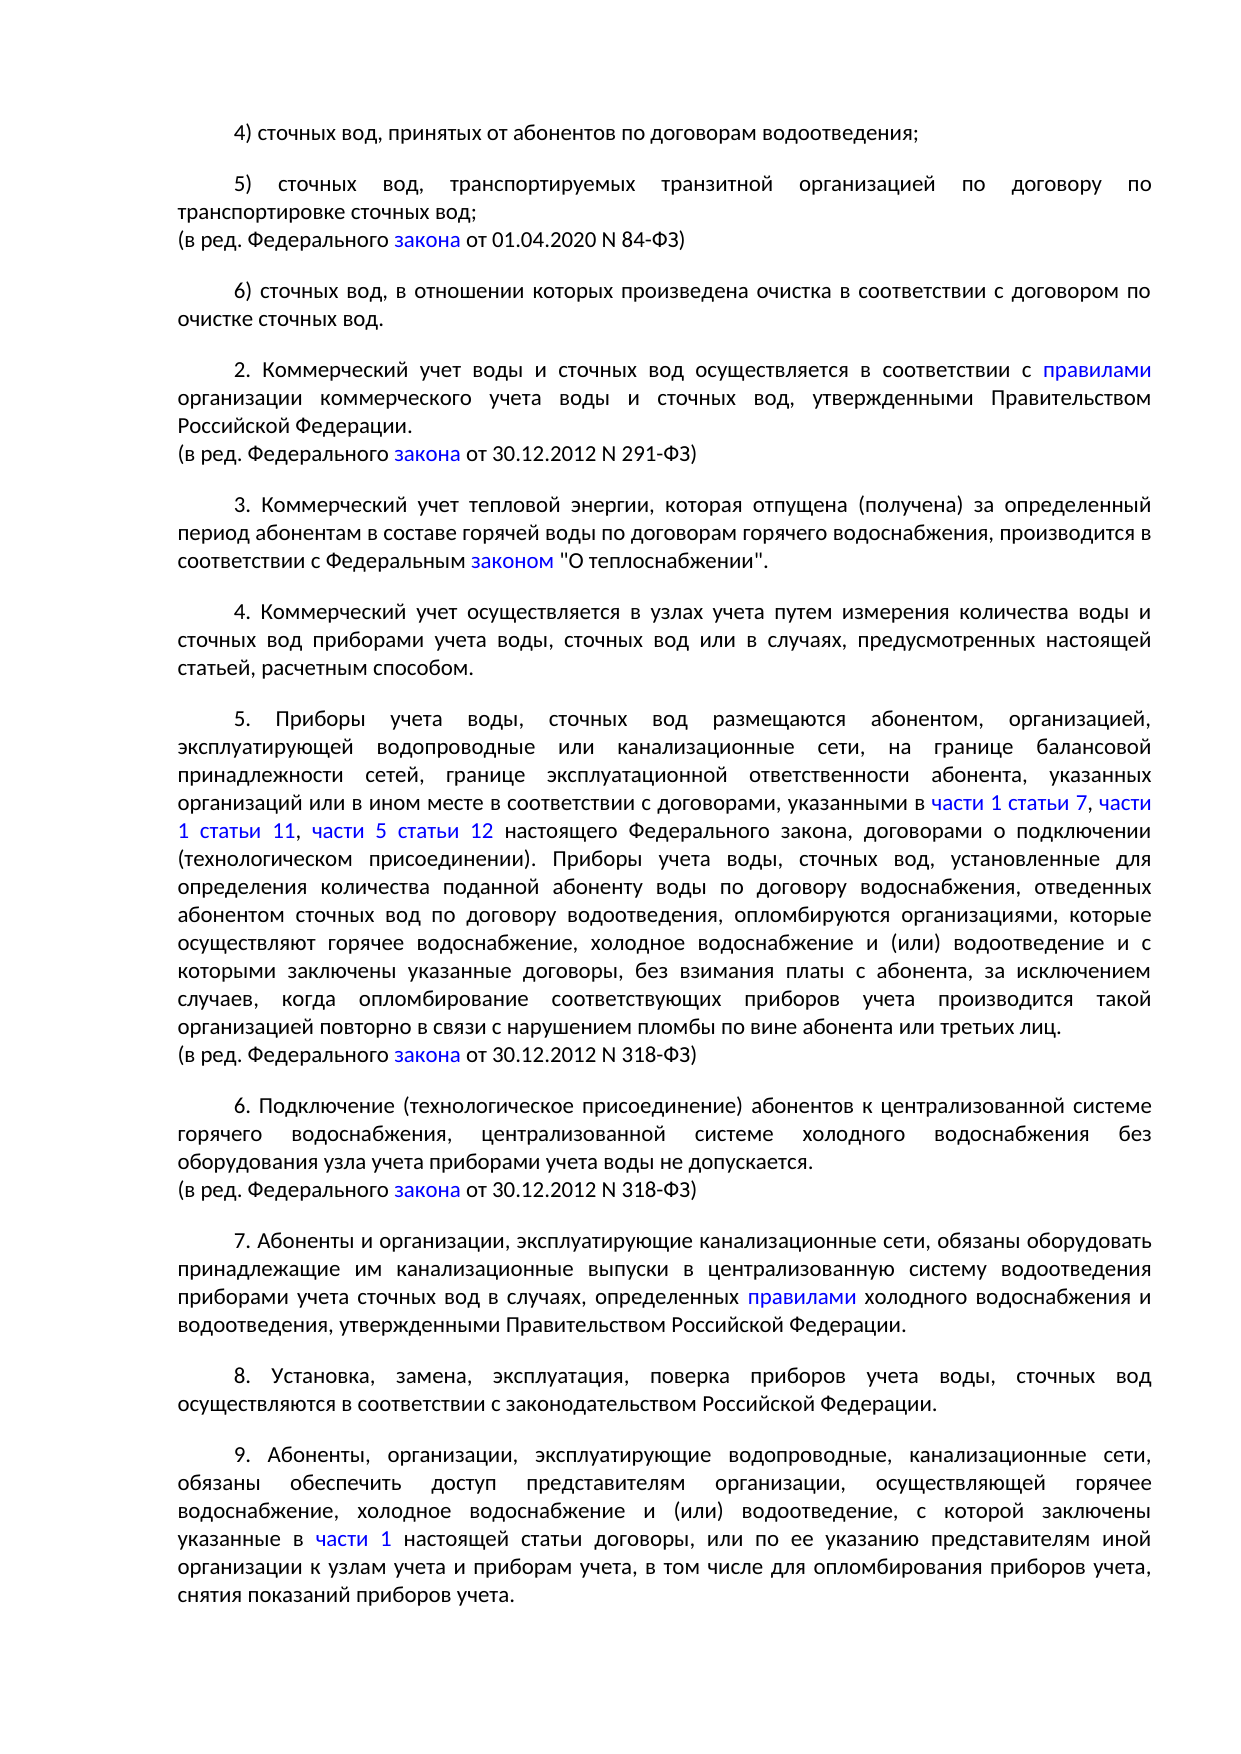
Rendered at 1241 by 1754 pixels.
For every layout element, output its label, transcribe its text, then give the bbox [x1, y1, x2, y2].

text 2. Коммерческий учет воды и сточных вод осуществляется в соответствии с правилами организации коммерческого учета воды и сточных вод, утвержденными Правительством Российской Федерации. [177, 355, 1152, 439]
text 9. Абоненты, организации, эксплуатирующие водопроводные, канализационные сети, обязаны обеспечить доступ представителям организации, осуществляющей горячее водоснабжение, холодное водоснабжение и (или) водоотведение, с которой заключены указанные в части 1 настоящей статьи договоры, или по ее указанию представителям иной организации к узлам учета и приборам учета, в том числе для опломбирования приборов учета, снятия показаний приборов учета. [177, 1440, 1152, 1608]
text 7. Абоненты и организации, эксплуатирующие канализационные сети, обязаны оборудовать принадлежащие им канализационные выпуски в централизованную систему водоотведения приборами учета сточных вод в случаях, определенных правилами холодного водоснабжения и водоотведения, утвержденными Правительством Российской Федерации. [177, 1226, 1152, 1338]
text 4. Коммерческий учет осуществляется в узлах учета путем измерения количества воды и сточных вод приборами учета воды, сточных вод или в случаях, предусмотренных настоящей статьей, расчетным способом. [177, 597, 1152, 681]
text (в ред. Федерального закона от 30.12.2012 N 318-ФЗ) [177, 1040, 1152, 1068]
text 6. Подключение (технологическое присоединение) абонентов к централизованной системе горячего водоснабжения, централизованной системе холодного водоснабжения без оборудования узла учета приборами учета воды не допускается. [177, 1091, 1152, 1175]
text (в ред. Федерального закона от 30.12.2012 N 318-ФЗ) [177, 1175, 1152, 1203]
text 8. Установка, замена, эксплуатация, поверка приборов учета воды, сточных вод осуществляются в соответствии с законодательством Российской Федерации. [177, 1361, 1152, 1417]
text 4) сточных вод, принятых от абонентов по договорам водоотведения; [177, 118, 1152, 146]
text (в ред. Федерального закона от 01.04.2020 N 84-ФЗ) [177, 225, 1152, 253]
text 6) сточных вод, в отношении которых произведена очистка в соответствии с договором по очистке сточных вод. [177, 276, 1152, 332]
text 5. Приборы учета воды, сточных вод размещаются абонентом, организацией, эксплуатирующей водопроводные или канализационные сети, на границе балансовой принадлежности сетей, границе эксплуатационной ответственности абонента, указанных организаций или в ином месте в соответствии с договорами, указанными в части 1 статьи 7, части 1 статьи 11, части 5 статьи 12 настоящего Федерального закона, договорами о подключении (технологическом присоединении). Приборы учета воды, сточных вод, установленные для определения количества поданной абоненту воды по договору водоснабжения, отведенных абонентом сточных вод по договору водоотведения, опломбируются организациями, которые осуществляют горячее водоснабжение, холодное водоснабжение и (или) водоотведение и с которыми заключены указанные договоры, без взимания платы с абонента, за исключением случаев, когда опломбирование соответствующих приборов учета производится такой организацией повторно в связи с нарушением пломбы по вине абонента или третьих лиц. [177, 704, 1152, 1040]
text 3. Коммерческий учет тепловой энергии, которая отпущена (получена) за определенный период абонентам в составе горячей воды по договорам горячего водоснабжения, производится в соответствии с Федеральным законом "О теплоснабжении". [177, 490, 1152, 574]
text 5) сточных вод, транспортируемых транзитной организацией по договору по транспортировке сточных вод; [177, 169, 1152, 225]
text (в ред. Федерального закона от 30.12.2012 N 291-ФЗ) [177, 439, 1152, 467]
